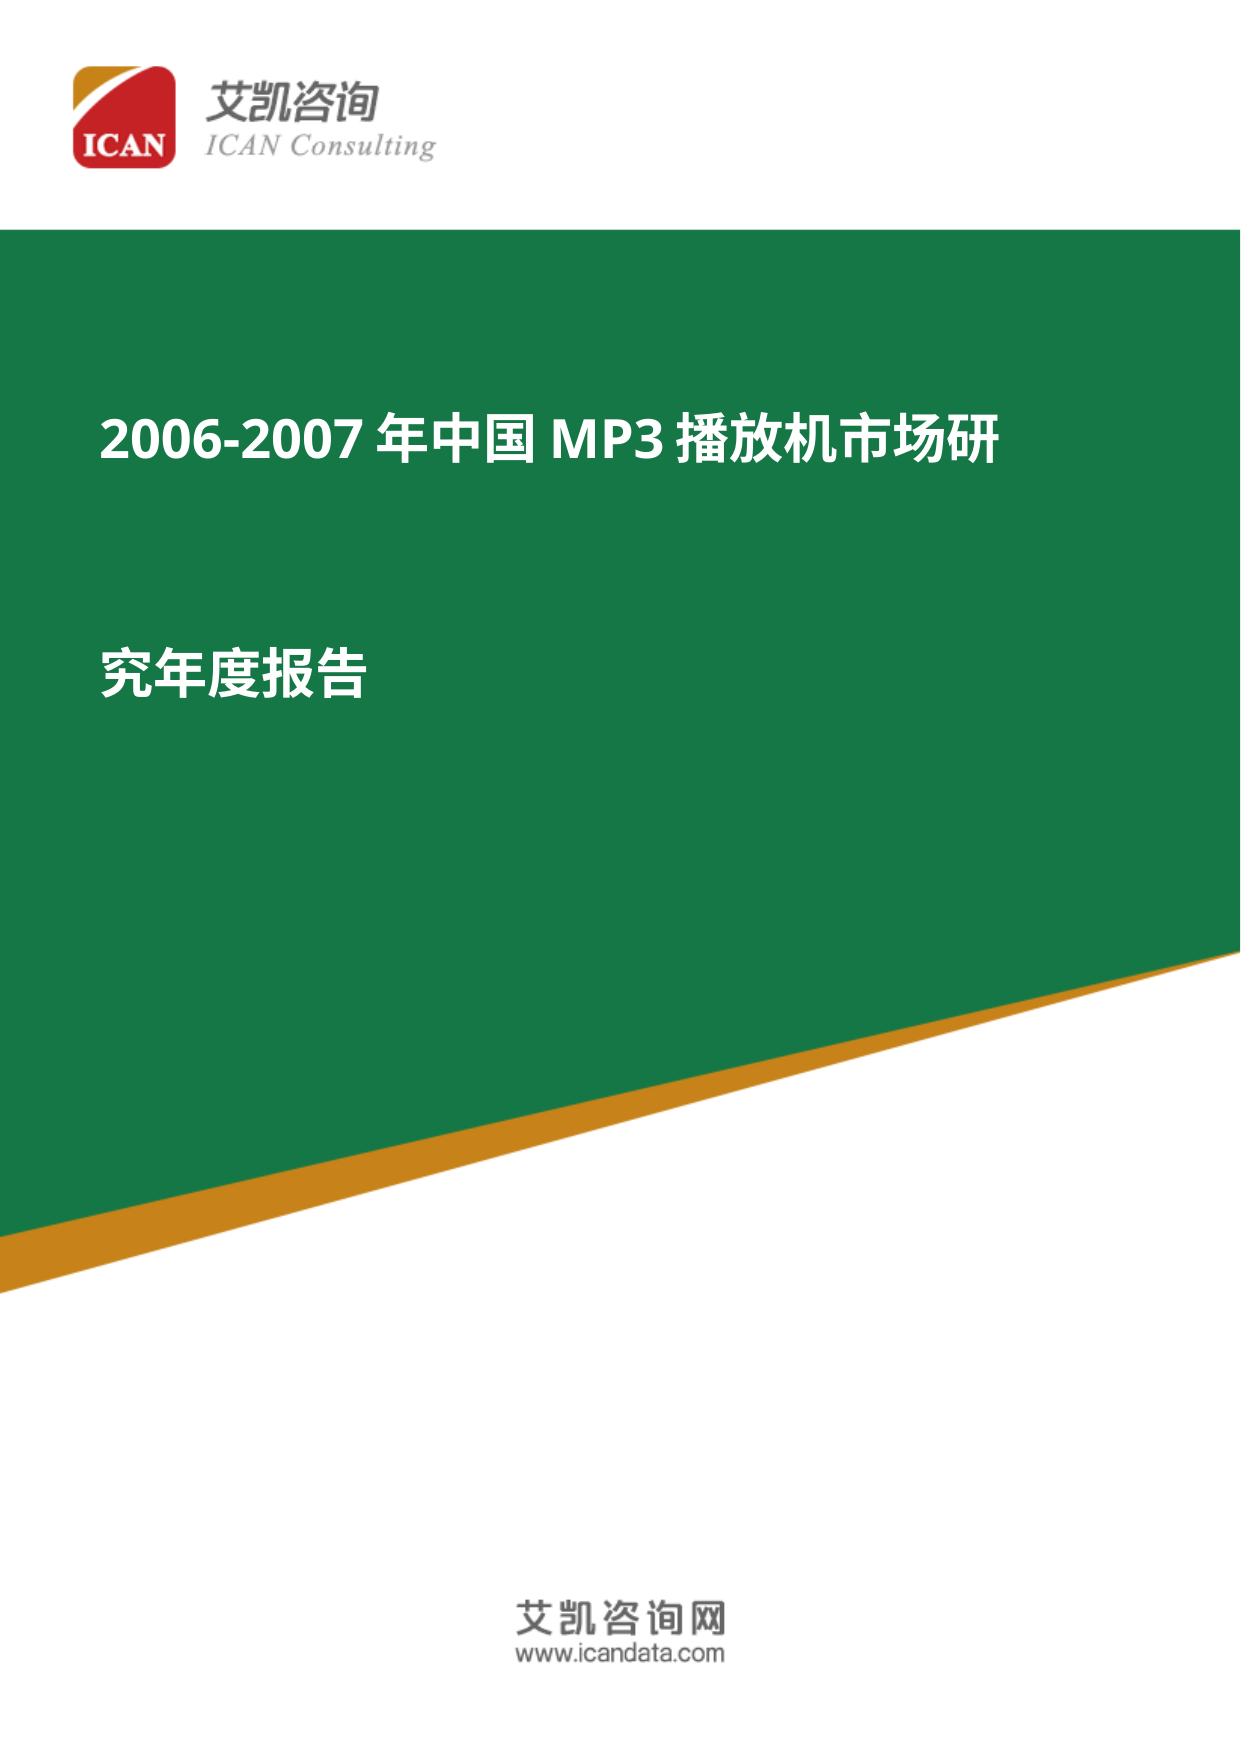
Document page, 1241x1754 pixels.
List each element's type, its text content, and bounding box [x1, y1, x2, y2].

picture [0, 5, 1241, 1754]
subtitle 2006-2007年中国MP3播放机市场研究年度报告 [99, 386, 1053, 718]
